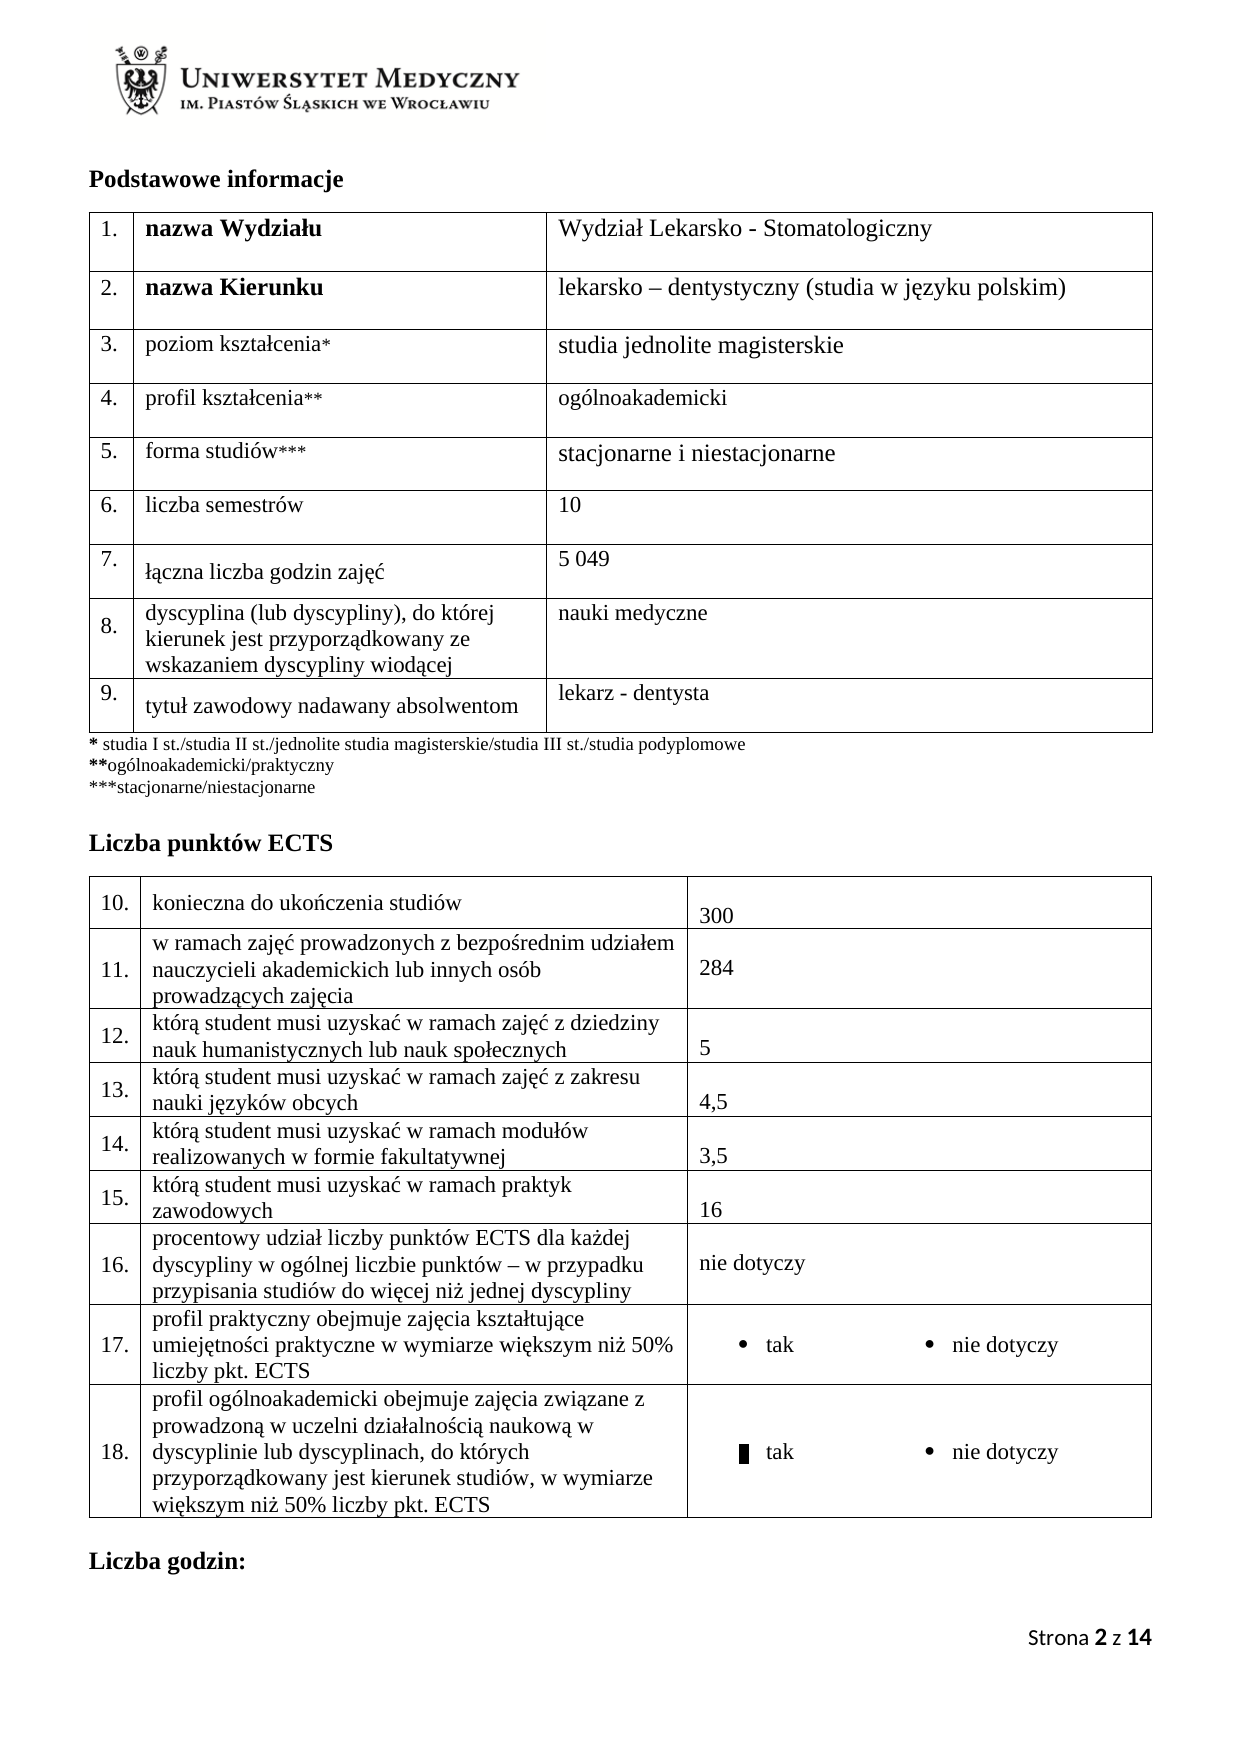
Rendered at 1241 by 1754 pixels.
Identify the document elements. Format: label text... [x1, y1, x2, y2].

table_cell lekarz - dentysta [547, 679, 1152, 732]
table_cell tak nie dotyczy [688, 1385, 1151, 1517]
text Liczba punktów ECTS [89, 828, 1152, 857]
table_cell którą student musi uzyskać w ramach zajęć z dziedziny nauk humanistycznych lub nauk społecznych [141, 1009, 687, 1062]
table_cell dyscyplina (lub dyscypliny), do której kierunek jest przyporządkowany ze wskazaniem dyscypliny wiodącej [134, 599, 546, 678]
text ***stacjonarne/niestacjonarne [89, 776, 1152, 797]
table_cell którą student musi uzyskać w ramach zajęć z zakresu nauki języków obcych [141, 1063, 687, 1116]
table_cell nazwa Kierunku [134, 272, 546, 329]
table_cell tytuł zawodowy nadawany absolwentom [134, 679, 546, 732]
table_cell procentowy udział liczby punktów ECTS dla każdej dyscypliny w ogólnej liczbie punktów – w przypadku przypisania studiów do więcej niż jednej dyscypliny [141, 1224, 687, 1303]
table_header [90, 213, 133, 271]
table_cell 16 [688, 1171, 1151, 1223]
table_cell 10 [547, 491, 1152, 544]
table_cell 5 [688, 1009, 1151, 1062]
table_cell profil praktyczny obejmuje zajęcia kształtujące umiejętności praktyczne w wymiarze większym niż 50% liczby pkt. ECTS [141, 1305, 687, 1384]
table_cell liczba semestrów [134, 491, 546, 544]
table_cell poziom kształcenia* [134, 330, 546, 383]
table_cell [90, 384, 133, 437]
table_cell nauki medyczne [547, 599, 1152, 678]
table_cell którą student musi uzyskać w ramach modułów realizowanych w formie fakultatywnej [141, 1117, 687, 1169]
table_cell 4,5 [688, 1063, 1151, 1116]
table_cell [90, 330, 133, 383]
table_cell studia jednolite magisterskie [547, 330, 1152, 383]
table_cell 3,5 [688, 1117, 1151, 1169]
table_cell 12. [90, 1009, 140, 1062]
table_cell 18. [90, 1385, 140, 1517]
table_cell forma studiów*** [134, 438, 546, 490]
table_cell 14. [90, 1117, 140, 1169]
table_cell 16. [90, 1224, 140, 1303]
table_cell 5 049 [547, 545, 1152, 598]
table_header nazwa Wydziału [134, 213, 546, 271]
table_cell nie dotyczy [688, 1224, 1151, 1303]
table_cell profil ogólnoakademicki obejmuje zajęcia związane z prowadzoną w uczelni działalnością naukową w dyscyplinie lub dyscyplinach, do których przyporządkowany jest kierunek studiów, w wymiarze większym niż 50% liczby pkt. ECTS [141, 1385, 687, 1517]
table_header Wydział Lekarsko - Stomatologiczny [547, 213, 1152, 271]
table_cell profil kształcenia** [134, 384, 546, 437]
text Podstawowe informacje [89, 164, 1152, 193]
text * studia I st./studia II st./jednolite studia magisterskie/studia III st./studia podyplomowe [89, 733, 1152, 754]
table_cell 17. [90, 1305, 140, 1384]
table_cell w ramach zajęć prowadzonych z bezpośrednim udziałem nauczycieli akademickich lub innych osób prowadzących zajęcia [141, 929, 687, 1008]
table_cell ogólnoakademicki [547, 384, 1152, 437]
table_header 300 [688, 877, 1151, 928]
table_cell 11. [90, 929, 140, 1008]
table_cell stacjonarne i niestacjonarne [547, 438, 1152, 490]
table_header 10. [90, 877, 140, 928]
table_cell tak nie dotyczy [688, 1305, 1151, 1384]
table_cell [90, 438, 133, 490]
table_cell [90, 545, 133, 598]
table_cell łączna liczba godzin zajęć [134, 545, 546, 598]
table_header konieczna do ukończenia studiów [141, 877, 687, 928]
table_cell [90, 679, 133, 732]
table_cell [90, 599, 133, 678]
table_cell lekarsko – dentystyczny (studia w języku polskim) [547, 272, 1152, 329]
table_cell [90, 491, 133, 544]
text Liczba godzin: [89, 1546, 1152, 1575]
table_cell 13. [90, 1063, 140, 1116]
picture [87, 18, 546, 142]
table_cell którą student musi uzyskać w ramach praktyk zawodowych [141, 1171, 687, 1223]
table_cell 284 [688, 929, 1151, 1008]
table_cell [90, 272, 133, 329]
table_cell 15. [90, 1171, 140, 1223]
text **ogólnoakademicki/praktyczny [89, 754, 1152, 776]
